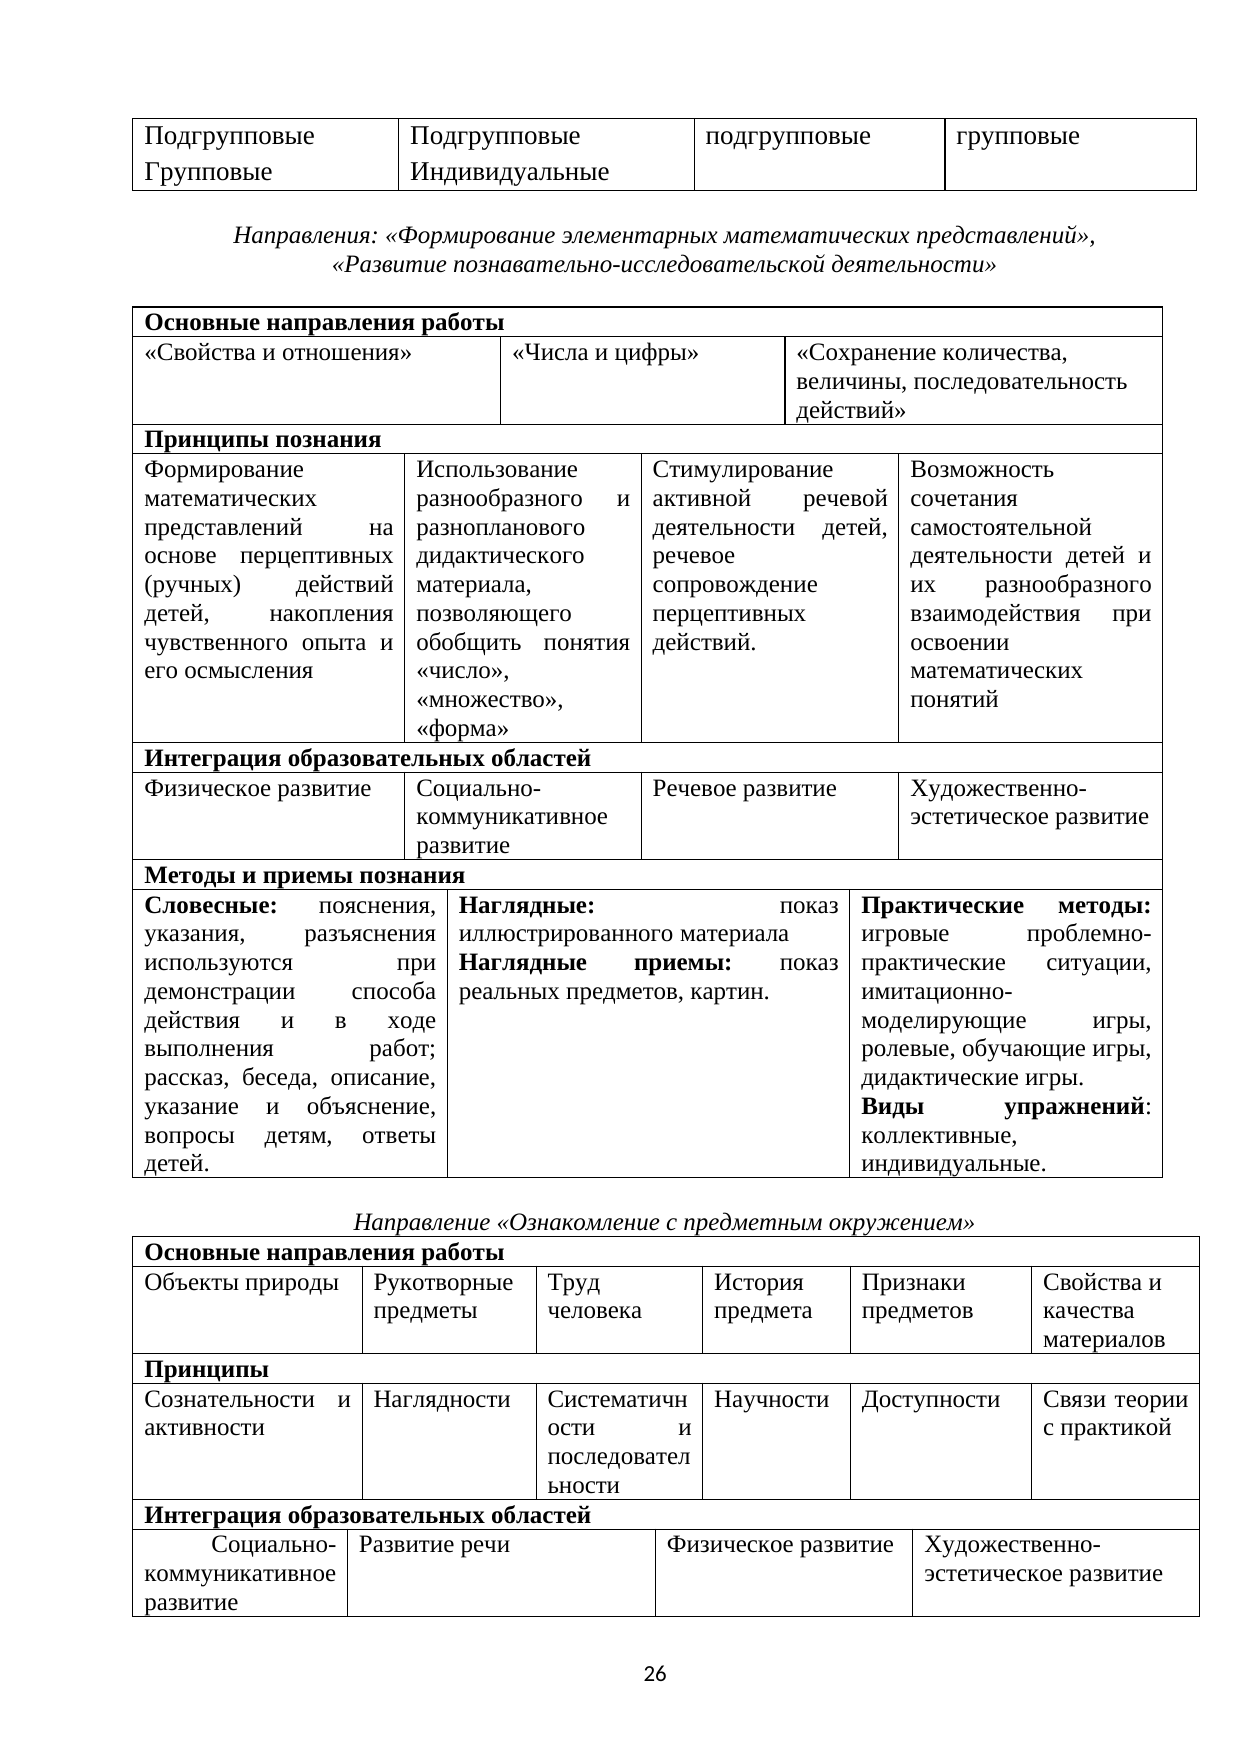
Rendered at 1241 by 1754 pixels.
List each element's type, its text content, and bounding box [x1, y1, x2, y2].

table_cell Объекты природы [133, 1267, 362, 1353]
table_cell Интеграция образовательных областей [133, 743, 1162, 772]
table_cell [133, 119, 398, 190]
table_cell Сознательности и активности [133, 1384, 362, 1499]
table_cell Принципы [133, 1354, 1199, 1383]
table_cell Речевое развитие [642, 773, 898, 859]
table_cell Использование разнообразного и разнопланового дидактического материала, позволяющего обобщить понятия «число», «множество», «форма» [405, 454, 641, 742]
table_cell Физическое развитие [656, 1530, 912, 1616]
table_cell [695, 119, 944, 190]
table_header Основные направления работы [133, 1237, 1199, 1266]
table_cell Интеграция образовательных областей [133, 1500, 1199, 1528]
table_cell Научности [703, 1384, 850, 1499]
text Направление «Ознакомление с предметным окружением» [177, 1207, 1152, 1236]
table_cell Формирование математических представлений на основе перцептивных (ручных) действий детей, накопления чувственного опыта и его осмысления [133, 454, 404, 742]
table_cell «Сохранение количества, величины, последовательность действий» [786, 337, 1162, 423]
table_cell Методы и приемы познания [133, 860, 1162, 889]
table_cell Физическое развитие [133, 773, 404, 859]
table_cell «Числа и цифры» [501, 337, 784, 423]
table_cell Возможность сочетания самостоятельной деятельности детей и их разнообразного взаимодействия при освоении математических понятий [899, 454, 1162, 742]
table_cell Развитие речи [348, 1530, 655, 1616]
table_cell Труд человека [537, 1267, 702, 1353]
table_cell Художественно-эстетическое развитие [899, 773, 1162, 859]
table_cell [946, 119, 1196, 190]
table_cell Стимулирование активной речевой деятельности детей, речевое сопровождение перцептивных действий. [642, 454, 898, 742]
table_header Основные направления работы [133, 308, 1162, 336]
table_cell Систематичности и последовательности [537, 1384, 702, 1499]
table_cell Доступности [851, 1384, 1031, 1499]
table_cell «Свойства и отношения» [133, 337, 500, 423]
table_cell Социально-коммуникативное развитие [405, 773, 641, 859]
table_cell Практические методы: игровые проблемно-практические ситуации, имитационно-моделирующие игры, ролевые, обучающие игры, дидактические игры. Виды упражнений: коллективные, индивидуальные. [850, 890, 1162, 1177]
table_cell Принципы познания [133, 425, 1162, 453]
table_cell Связи теории с практикой [1032, 1384, 1199, 1499]
table_cell Наглядности [363, 1384, 536, 1499]
table_cell Словесные: пояснения, указания, разъяснения используются при демонстрации способа действия и в ходе выполнения работ; рассказ, беседа, описание, указание и объяснение, вопросы детям, ответы детей. [133, 890, 447, 1177]
table_cell Рукотворные предметы [363, 1267, 536, 1353]
table_cell Свойства и качества материалов [1032, 1267, 1199, 1353]
table_cell Признаки предметов [851, 1267, 1031, 1353]
table_cell Художественно-эстетическое развитие [913, 1530, 1199, 1616]
table_cell Социально-коммуникативное развитие [133, 1530, 347, 1616]
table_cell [399, 119, 694, 190]
table_cell История предмета [703, 1267, 850, 1353]
table_cell Наглядные: показ иллюстрированного материала Наглядные приемы: показ реальных предметов, картин. [448, 890, 849, 1177]
text Направления: «Формирование элементарных математических представлений», «Развитие познавательно-исследовательской деятельности» [177, 220, 1152, 278]
